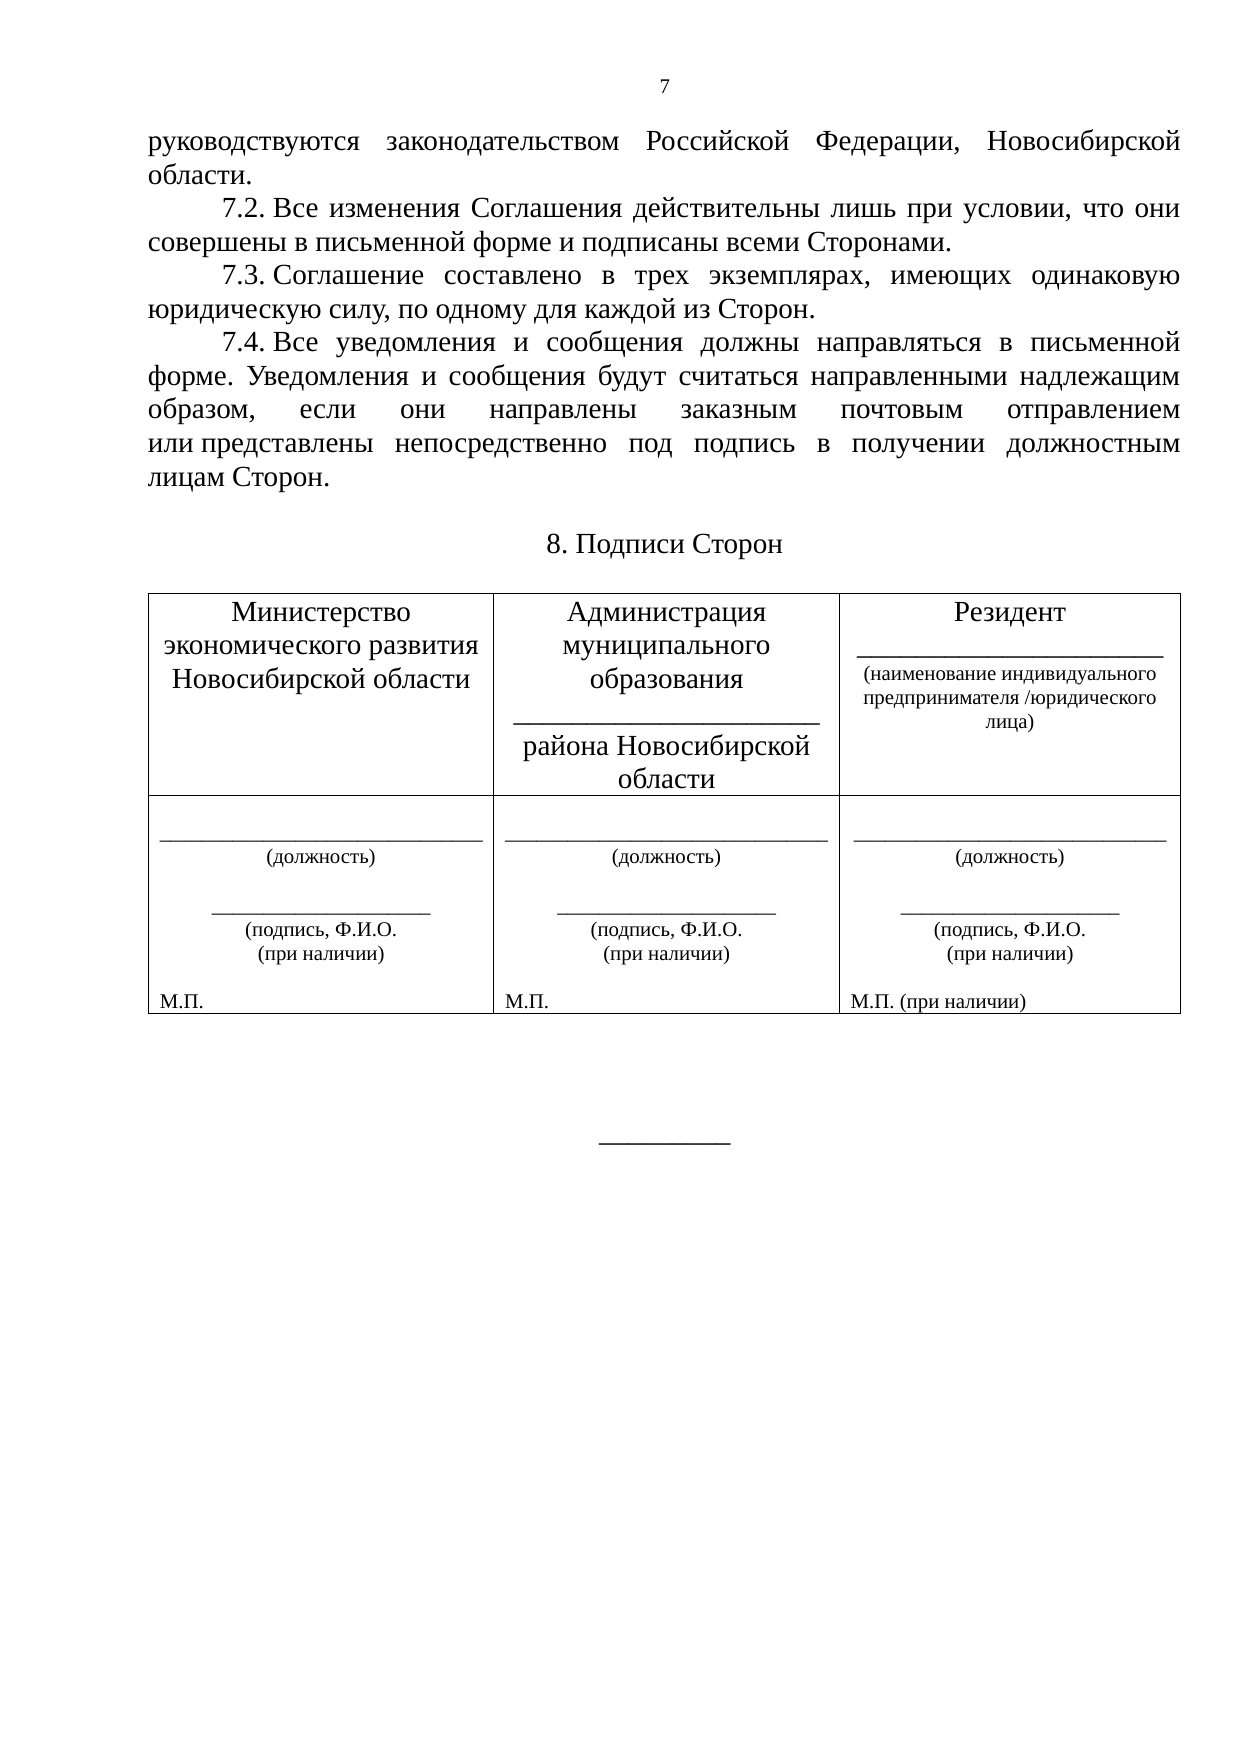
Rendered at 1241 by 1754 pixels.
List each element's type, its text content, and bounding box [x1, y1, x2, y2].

text _________ [148, 1114, 1181, 1148]
table_cell ______________________________ (должность) _____________________ (подпись, Ф.И.О. (при наличии) М.П. (при наличии) [840, 796, 1180, 1013]
text 7.3. Соглашение составлено в трех экземплярах, имеющих одинаковую юридическую силу, по одному для каждой из Сторон. [148, 257, 1181, 324]
table_header Администрация муниципального образования _____________________ района Новосибирской области [494, 594, 839, 795]
table_header Министерство экономического развития Новосибирской области [149, 594, 493, 795]
table_cell _______________________________ (должность) _____________________ (подпись, Ф.И.О. (при наличии) М.П. [494, 796, 839, 1013]
table_header Резидент _____________________ (наименование индивидуального предпринимателя /юридического лица) [840, 594, 1180, 795]
text 7.4. Все уведомления и сообщения должны направляться в письменной форме. Уведомления и сообщения будут считаться направленными надлежащим образом, если они направлены заказным почтовым отправлением или представлены непосредственно под подпись в получении должностным лицам Сторон. [148, 324, 1181, 492]
text 8. Подписи Сторон [148, 526, 1181, 559]
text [148, 123, 1181, 190]
table_cell _______________________________ (должность) _____________________ (подпись, Ф.И.О. (при наличии) М.П. [149, 796, 493, 1013]
text 7.2. Все изменения Соглашения действительны лишь при условии, что они совершены в письменной форме и подписаны всеми Сторонами. [148, 190, 1181, 257]
